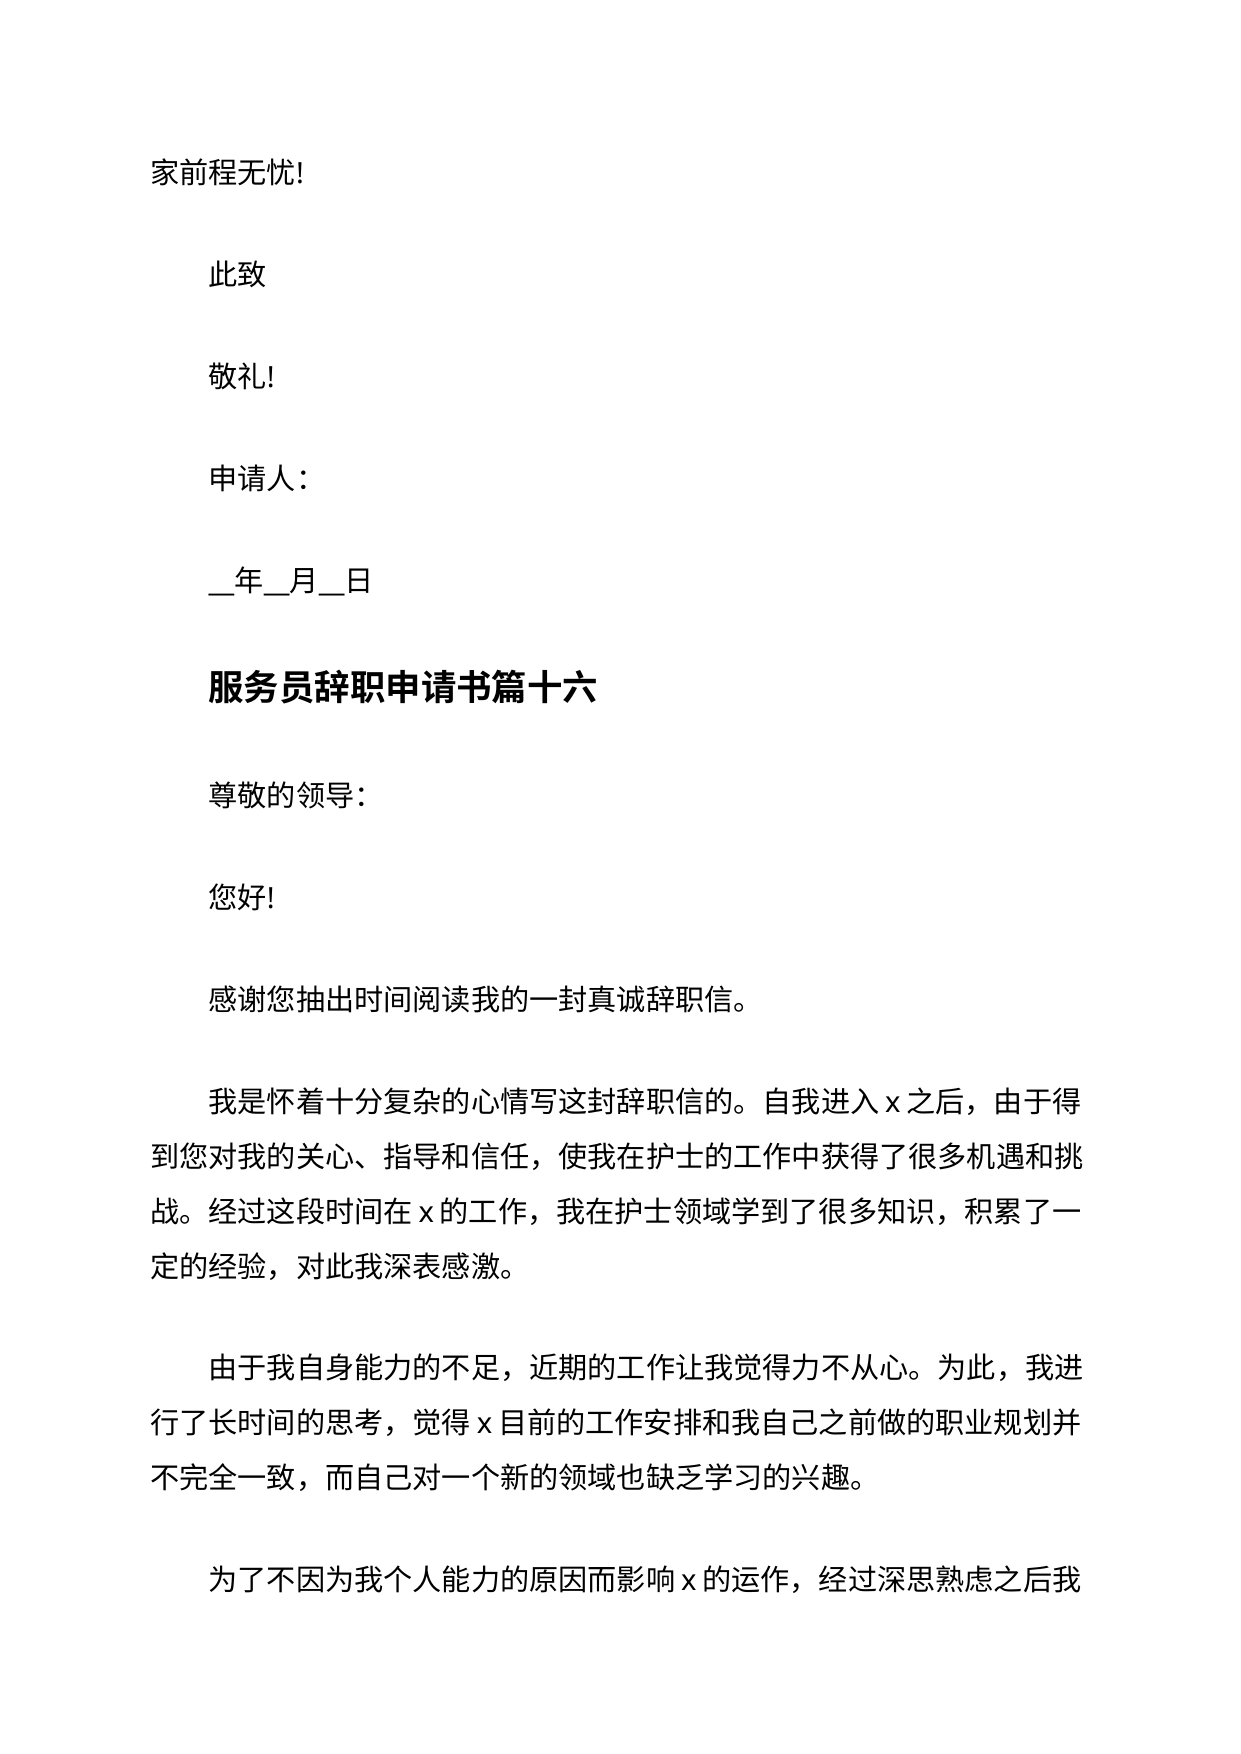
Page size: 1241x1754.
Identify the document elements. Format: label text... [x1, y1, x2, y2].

text 服务员辞职申请书篇十六 [150, 659, 1090, 711]
text __年__月__日 [150, 557, 1090, 600]
text 敬礼! [150, 354, 1090, 396]
text 此致 [150, 252, 1090, 294]
text 我是怀着十分复杂的心情写这封辞职信的。自我进入x之后，由于得到您对我的关心、指导和信任，使我在护士的工作中获得了很多机遇和挑战。经过这段时间在x的工作，我在护士领域学到了很多知识，积累了一定的经验，对此我深表感激。 [150, 1078, 1090, 1286]
text 尊敬的领导： [150, 773, 1090, 815]
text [150, 1557, 1090, 1599]
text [150, 150, 1090, 192]
text 由于我自身能力的不足，近期的工作让我觉得力不从心。为此，我进行了长时间的思考，觉得x目前的工作安排和我自己之前做的职业规划并不完全一致，而自己对一个新的领域也缺乏学习的兴趣。 [150, 1345, 1090, 1497]
text 感谢您抽出时间阅读我的一封真诚辞职信。 [150, 977, 1090, 1019]
text 您好! [150, 875, 1090, 917]
text 申请人： [150, 456, 1090, 498]
